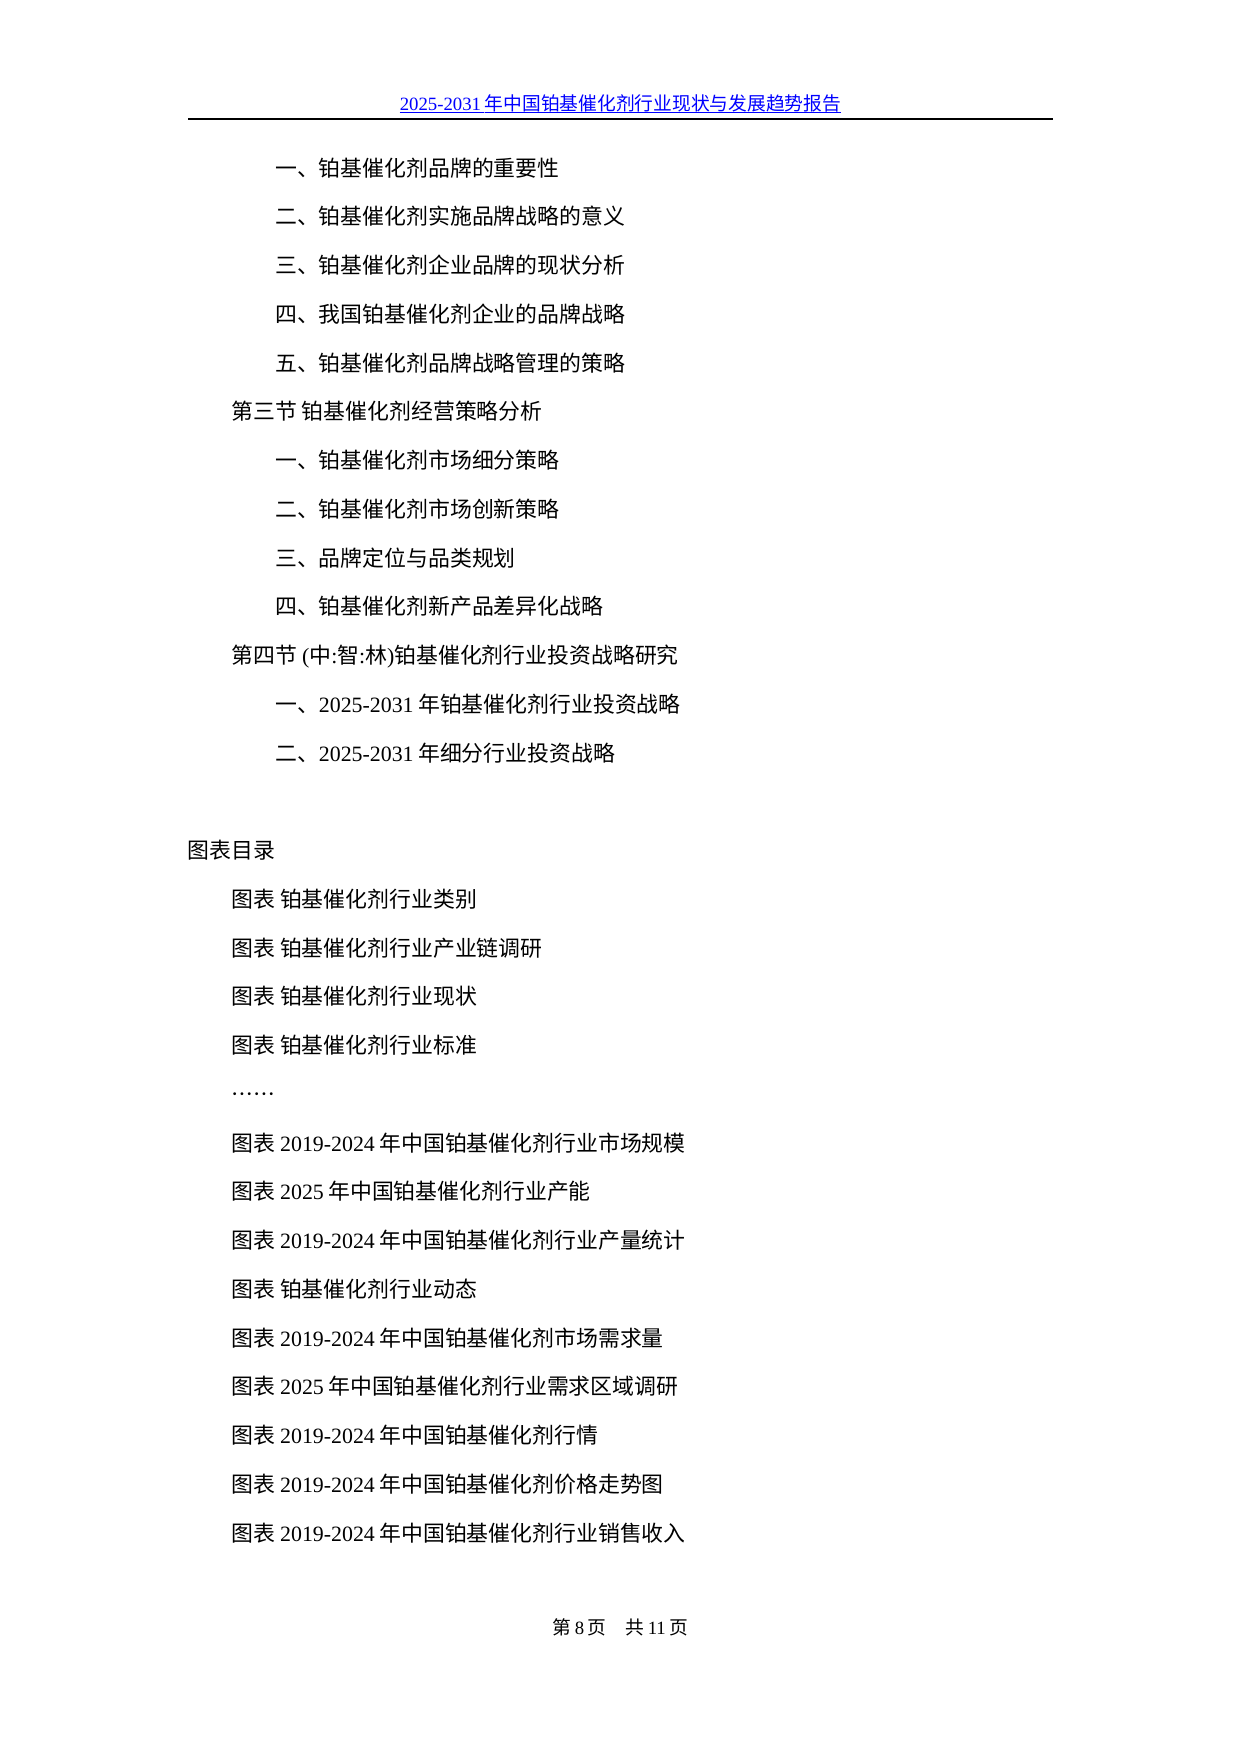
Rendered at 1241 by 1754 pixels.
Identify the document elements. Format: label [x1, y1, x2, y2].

text [187, 150, 1053, 1548]
